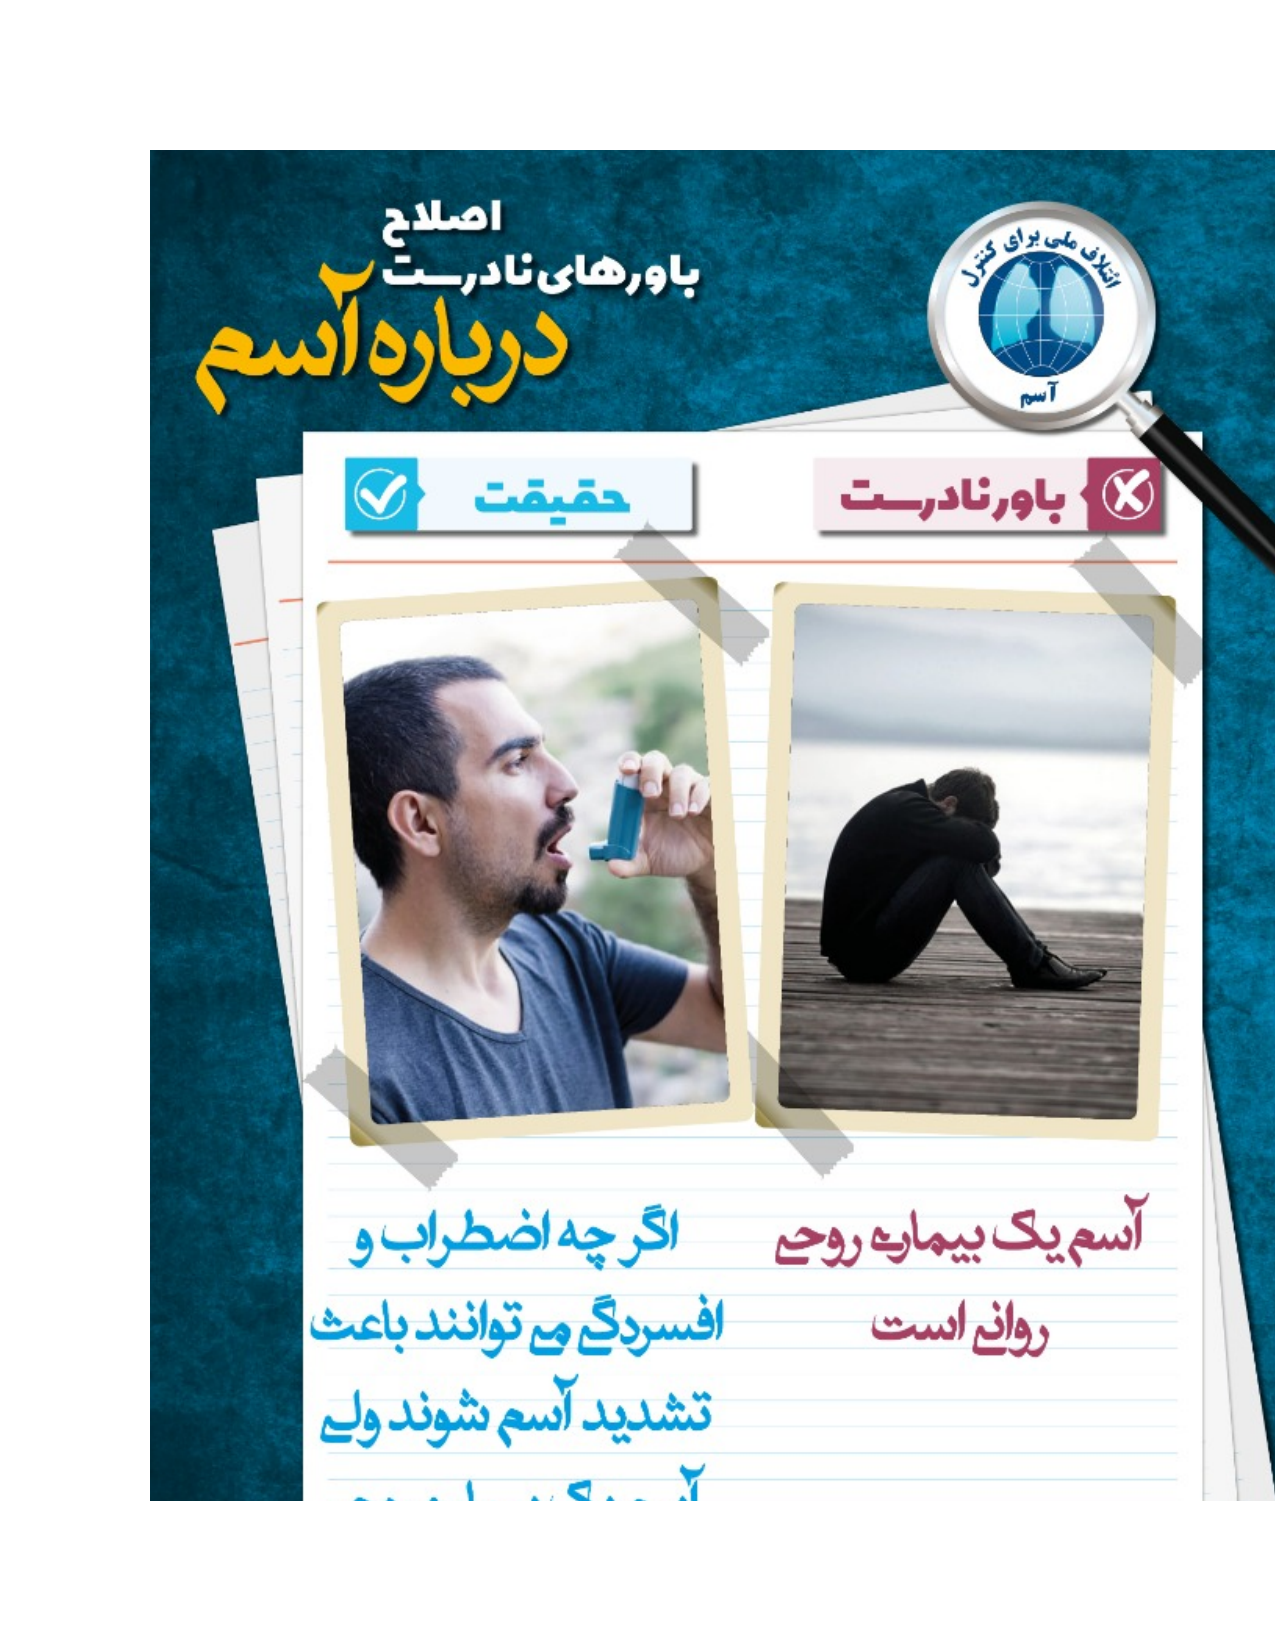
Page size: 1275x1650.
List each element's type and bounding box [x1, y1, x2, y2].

picture [381, 199, 503, 268]
picture [449, 310, 570, 410]
picture [365, 295, 495, 407]
picture [211, 200, 1275, 1501]
picture [193, 256, 377, 416]
picture [380, 253, 701, 299]
picture [521, 252, 535, 267]
